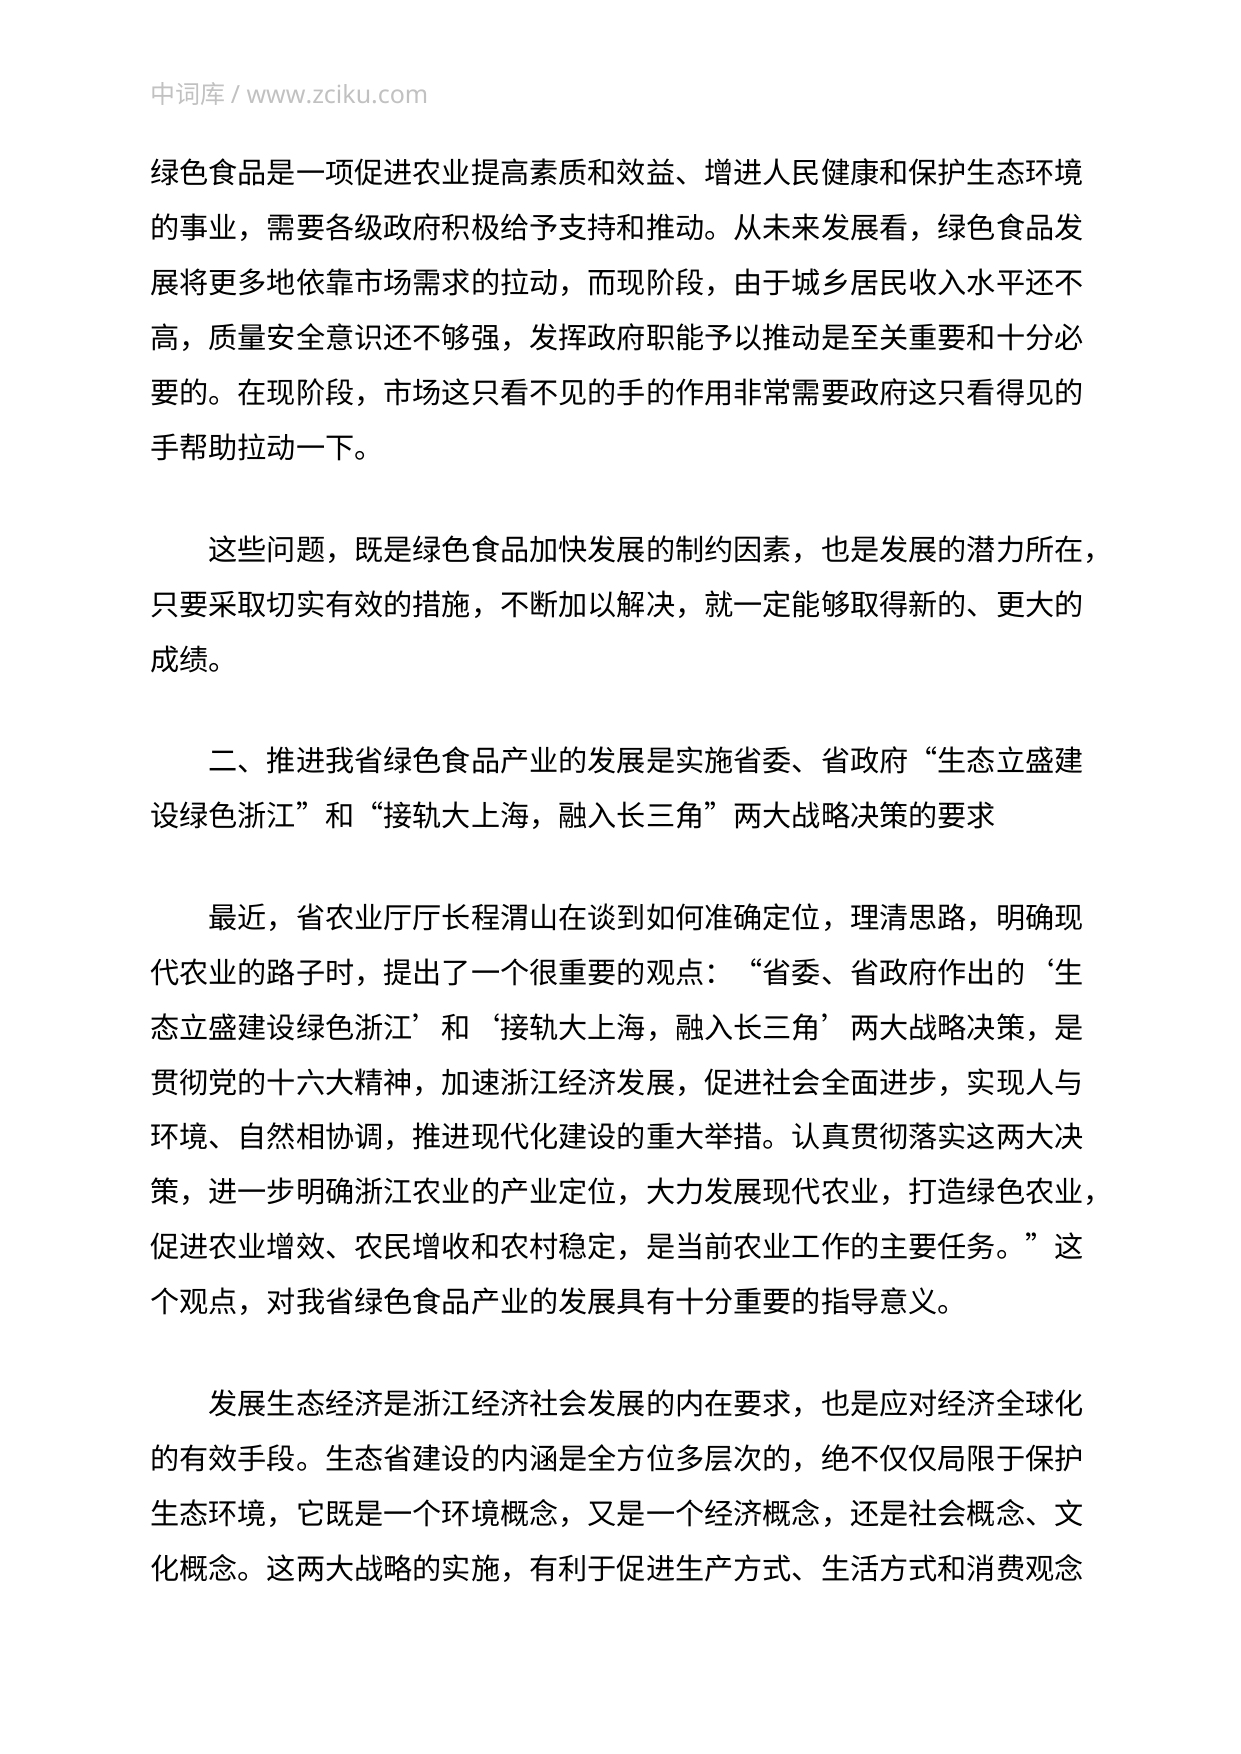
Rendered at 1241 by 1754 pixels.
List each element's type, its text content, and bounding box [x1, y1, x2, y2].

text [150, 150, 1090, 467]
text 这些问题，既是绿色食品加快发展的制约因素，也是发展的潜力所在，只要采取切实有效的措施，不断加以解决，就一定能够取得新的、更大的成绩。 [150, 526, 1090, 678]
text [150, 1381, 1090, 1587]
text 二、推进我省绿色食品产业的发展是实施省委、省政府“生态立盛建设绿色浙江”和“接轨大上海，融入长三角”两大战略决策的要求 [150, 738, 1090, 835]
text 最近，省农业厅厅长程渭山在谈到如何准确定位，理清思路，明确现代农业的路子时，提出了一个很重要的观点：“省委、省政府作出的‘生态立盛建设绿色浙江’和‘接轨大上海，融入长三角’两大战略决策，是贯彻党的十六大精神，加速浙江经济发展，促进社会全面进步，实现人与环境、自然相协调，推进现代化建设的重大举措。认真贯彻落实这两大决策，进一步明确浙江农业的产业定位，大力发展现代农业，打造绿色农业，促进农业增效、农民增收和农村稳定，是当前农业工作的主要任务。”这个观点，对我省绿色食品产业的发展具有十分重要的指导意义。 [150, 894, 1090, 1321]
